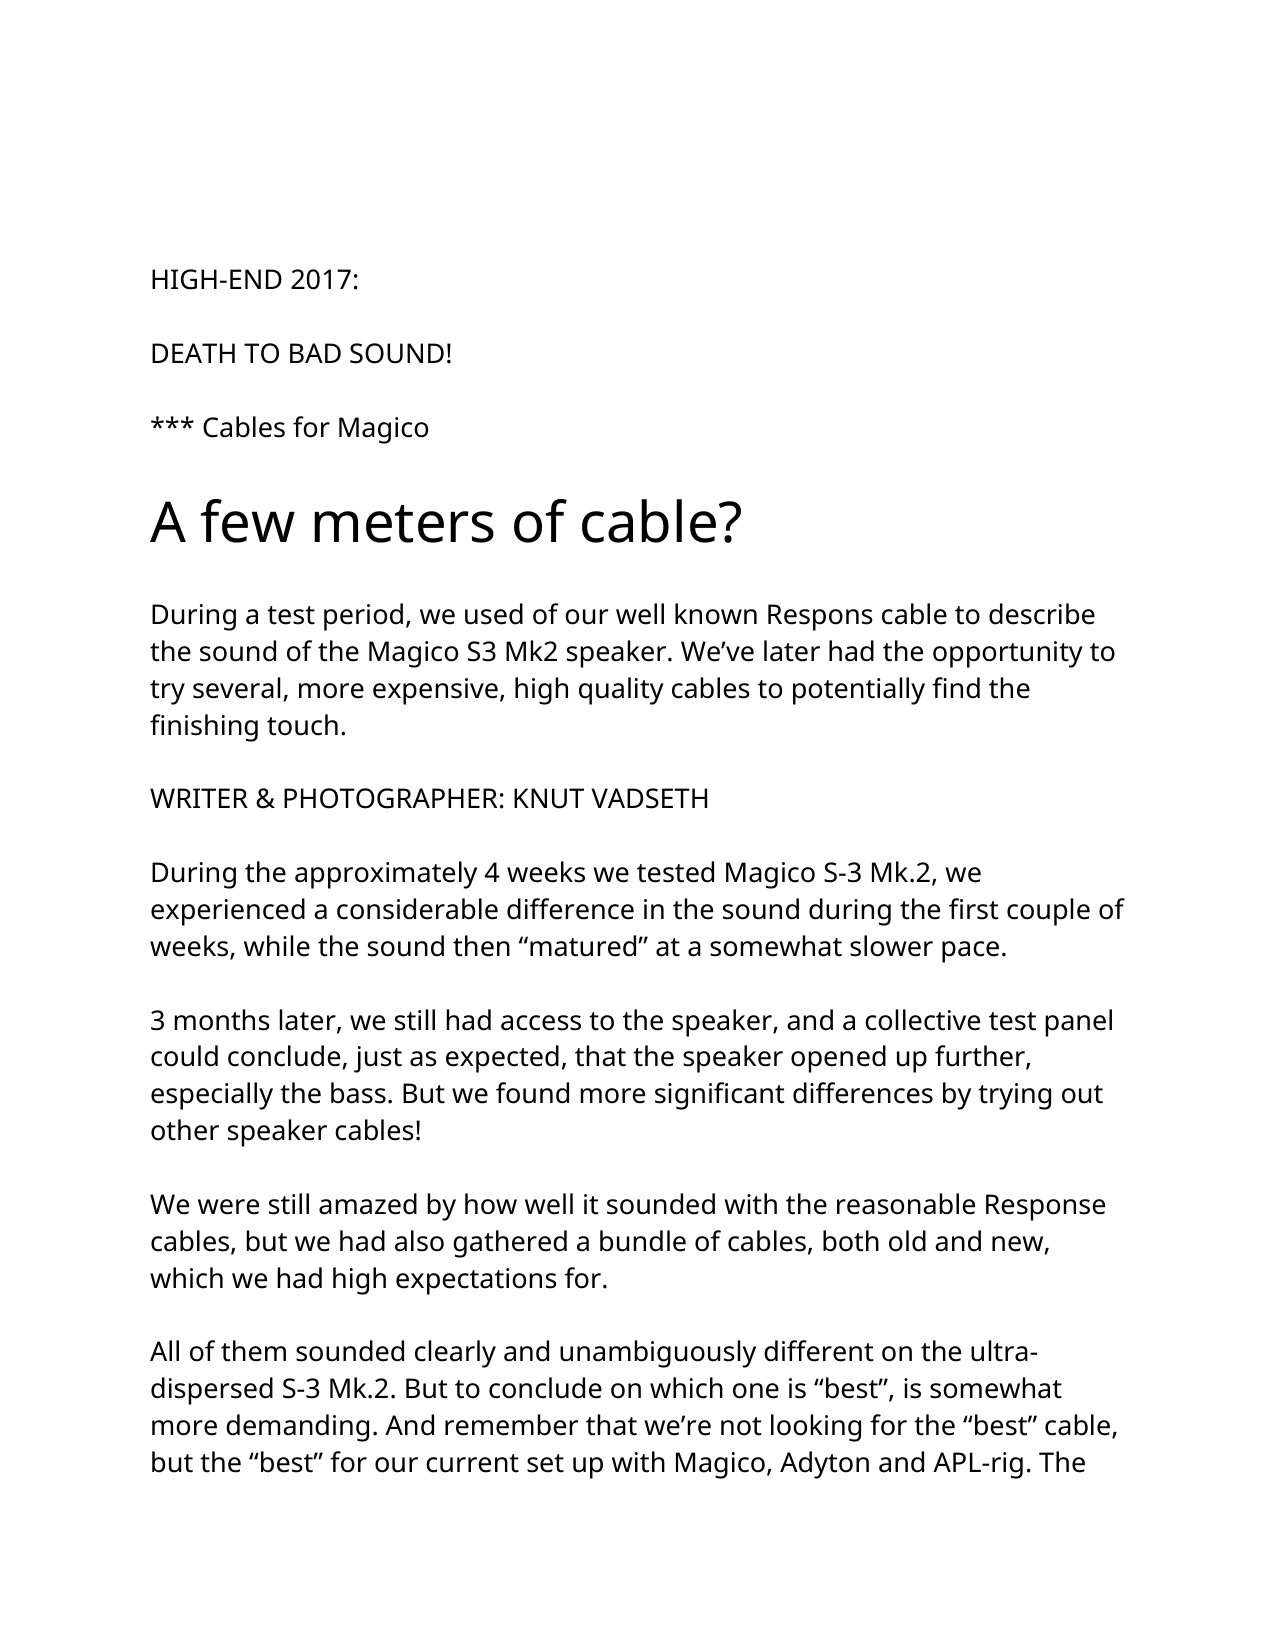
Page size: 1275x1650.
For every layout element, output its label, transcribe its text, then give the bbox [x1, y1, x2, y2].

text During a test period, we used of our well known Respons cable to describe the sound of the Magico S3 Mk2 speaker. We’ve later had the opportunity to try several, more expensive, high quality cables to potentially find the finishing touch. [150, 595, 1125, 743]
text WRITER & PHOTOGRAPHER: KNUT VADSETH [150, 780, 1125, 817]
text We were still amazed by how well it sounded with the reasonable Response cables, but we had also gathered a bundle of cables, both old and new, which we had high expectations for. [150, 1185, 1125, 1296]
text A few meters of cable? [150, 482, 1125, 558]
text 3 months later, we still had access to the speaker, and a collective test panel could conclude, just as expected, that the speaker opened up further, especially the bass. But we found more significant differences by trying out other speaker cables! [150, 1001, 1125, 1148]
text *** Cables for Magico [150, 408, 1125, 445]
text DEATH TO BAD SOUND! [150, 334, 1125, 371]
text HIGH-END 2017: [150, 261, 1125, 297]
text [150, 1333, 1125, 1480]
text During the approximately 4 weeks we tested Magico S-3 Mk.2, we experienced a considerable difference in the sound during the first couple of weeks, while the sound then “matured” at a somewhat slower pace. [150, 853, 1125, 964]
